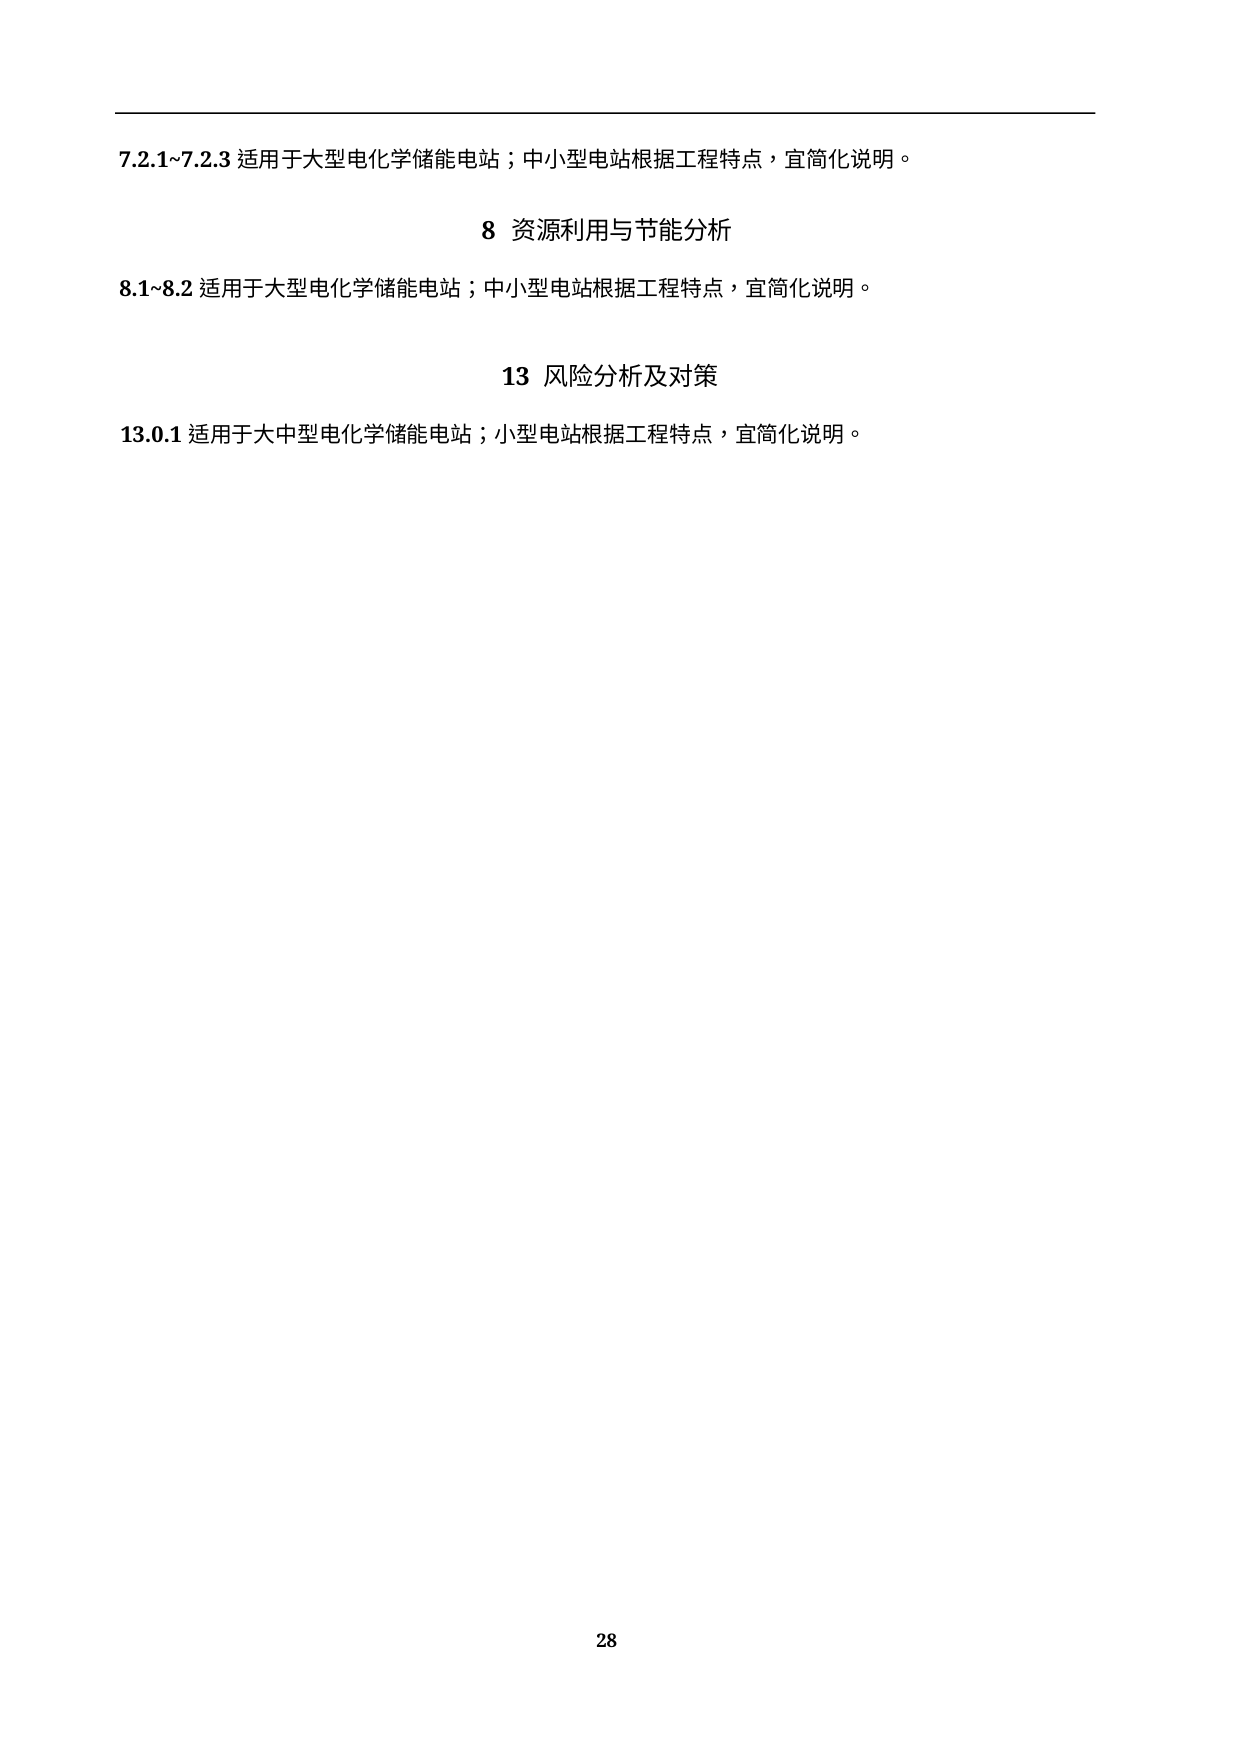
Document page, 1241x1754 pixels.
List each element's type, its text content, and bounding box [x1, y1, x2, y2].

text 13.0.1 适用于大中型电化学储能电站；小型电站根据工程特点，宜简化说明。 [120, 423, 1095, 447]
text 8 资源利用与节能分析 [481, 215, 1095, 246]
text 7.2.1~7.2.3 适用于大型电化学储能电站；中小型电站根据工程特点，宜简化说明。 [119, 160, 1095, 215]
text 8.1~8.2 适用于大型电化学储能电站；中小型电站根据工程特点，宜简化说明。 [119, 274, 1095, 302]
text 13 风险分析及对策 [502, 363, 1095, 391]
